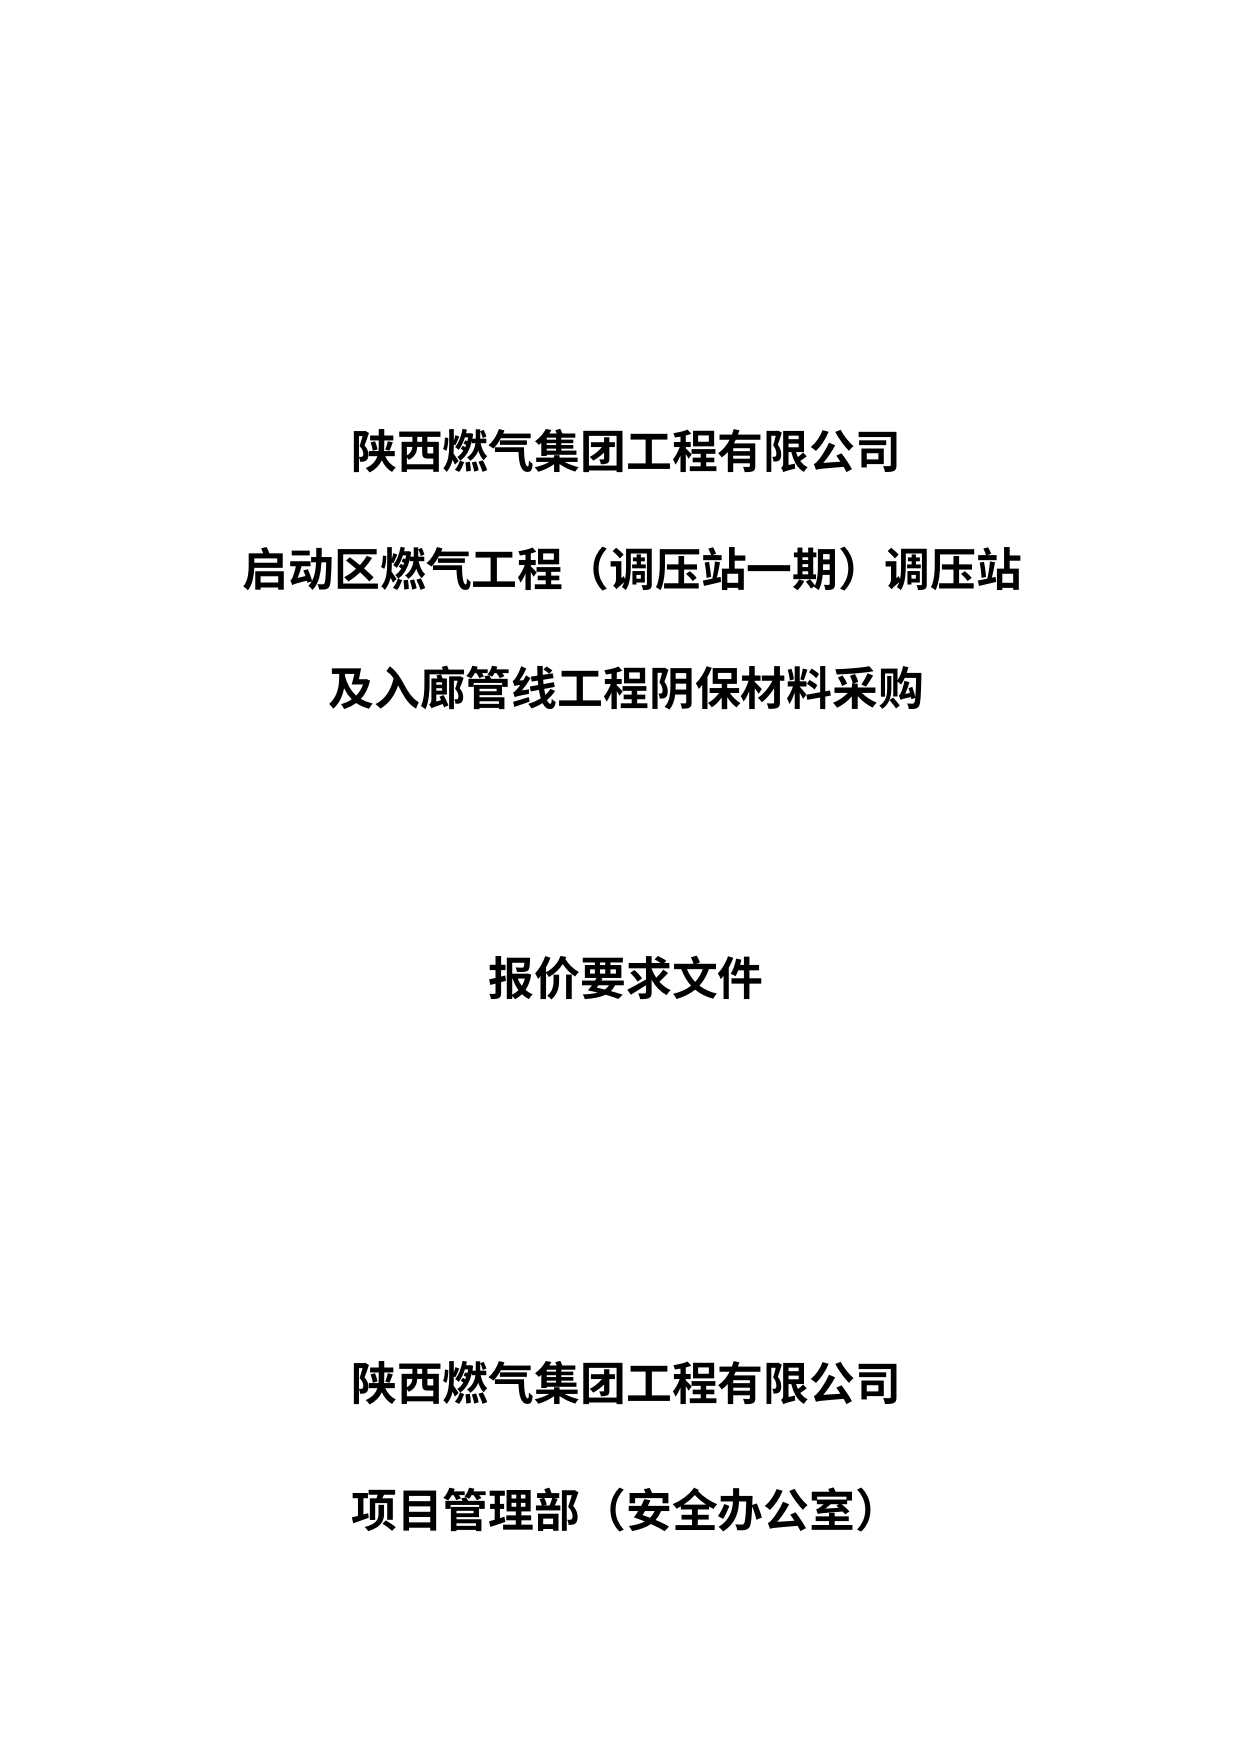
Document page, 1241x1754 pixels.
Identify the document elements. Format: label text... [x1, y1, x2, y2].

text 陕西燃气集团工程有限公司 [153, 400, 1098, 497]
text 启动区燃气工程（调压站一期）调压站 [153, 518, 1098, 616]
text 报价要求文件 [153, 926, 1098, 1024]
text 项目管理部（安全办公室） [153, 1458, 1098, 1556]
text 陕西燃气集团工程有限公司 [153, 1332, 1098, 1429]
text 及入廊管线工程阴保材料采购 [153, 636, 1098, 734]
